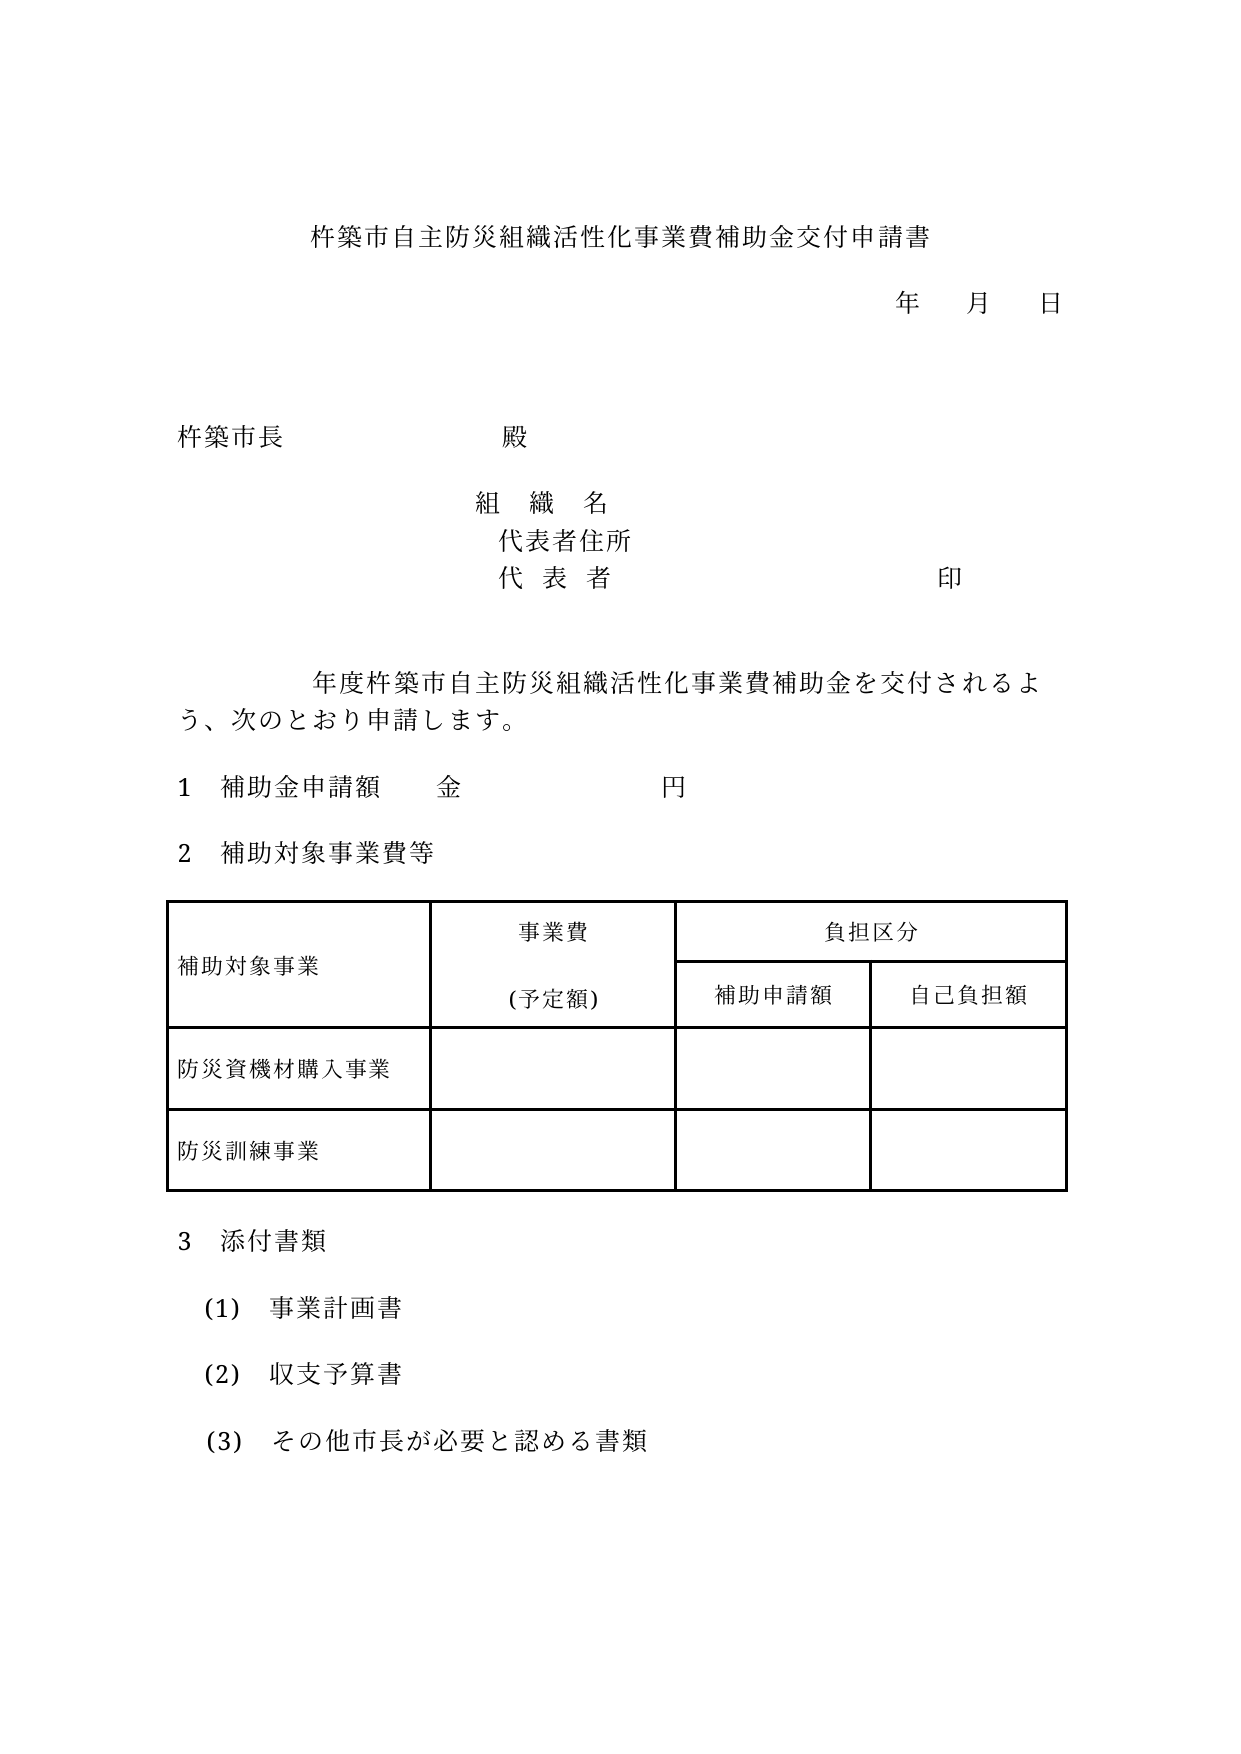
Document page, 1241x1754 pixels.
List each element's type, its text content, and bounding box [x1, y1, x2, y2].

text 組 織 名 [177, 483, 1063, 521]
table_cell 自己負担額 [872, 963, 1065, 1026]
table_header 補助対象事業 [169, 903, 429, 1026]
text 年度杵築市自主防災組織活性化事業費補助金を交付されるよう、次のとおり申請します。 [177, 663, 1063, 738]
text 杵築市長 殿 [177, 417, 1063, 454]
text 3 添付書類 [177, 1221, 1063, 1258]
table_cell [677, 1111, 869, 1189]
text 年 月 日 [177, 283, 1063, 321]
table_cell [677, 1029, 869, 1107]
table_header 負担区分 [677, 903, 1065, 959]
text 1 補助金申請額 金 円 [177, 767, 1063, 804]
text (2) 収支予算書 [177, 1354, 1063, 1392]
table_cell 補助申請額 [677, 963, 869, 1026]
table_cell 防災訓練事業 [169, 1111, 429, 1189]
text (3) その他市長が必要と認める書類 [177, 1421, 1063, 1458]
text 2 補助対象事業費等 [177, 833, 1063, 871]
text (1) 事業計画書 [177, 1288, 1063, 1325]
table_cell [872, 1111, 1065, 1189]
text 代 表 者 印 [177, 558, 1092, 596]
table_cell [432, 1111, 674, 1189]
text 代表者住所 [177, 521, 1063, 558]
table_header 事業費 (予定額) [432, 903, 674, 1026]
table_cell [432, 1029, 674, 1107]
table_cell [872, 1029, 1065, 1107]
table_cell 防災資機材購入事業 [169, 1029, 429, 1107]
text 杵築市自主防災組織活性化事業費補助金交付申請書 [177, 217, 1063, 254]
